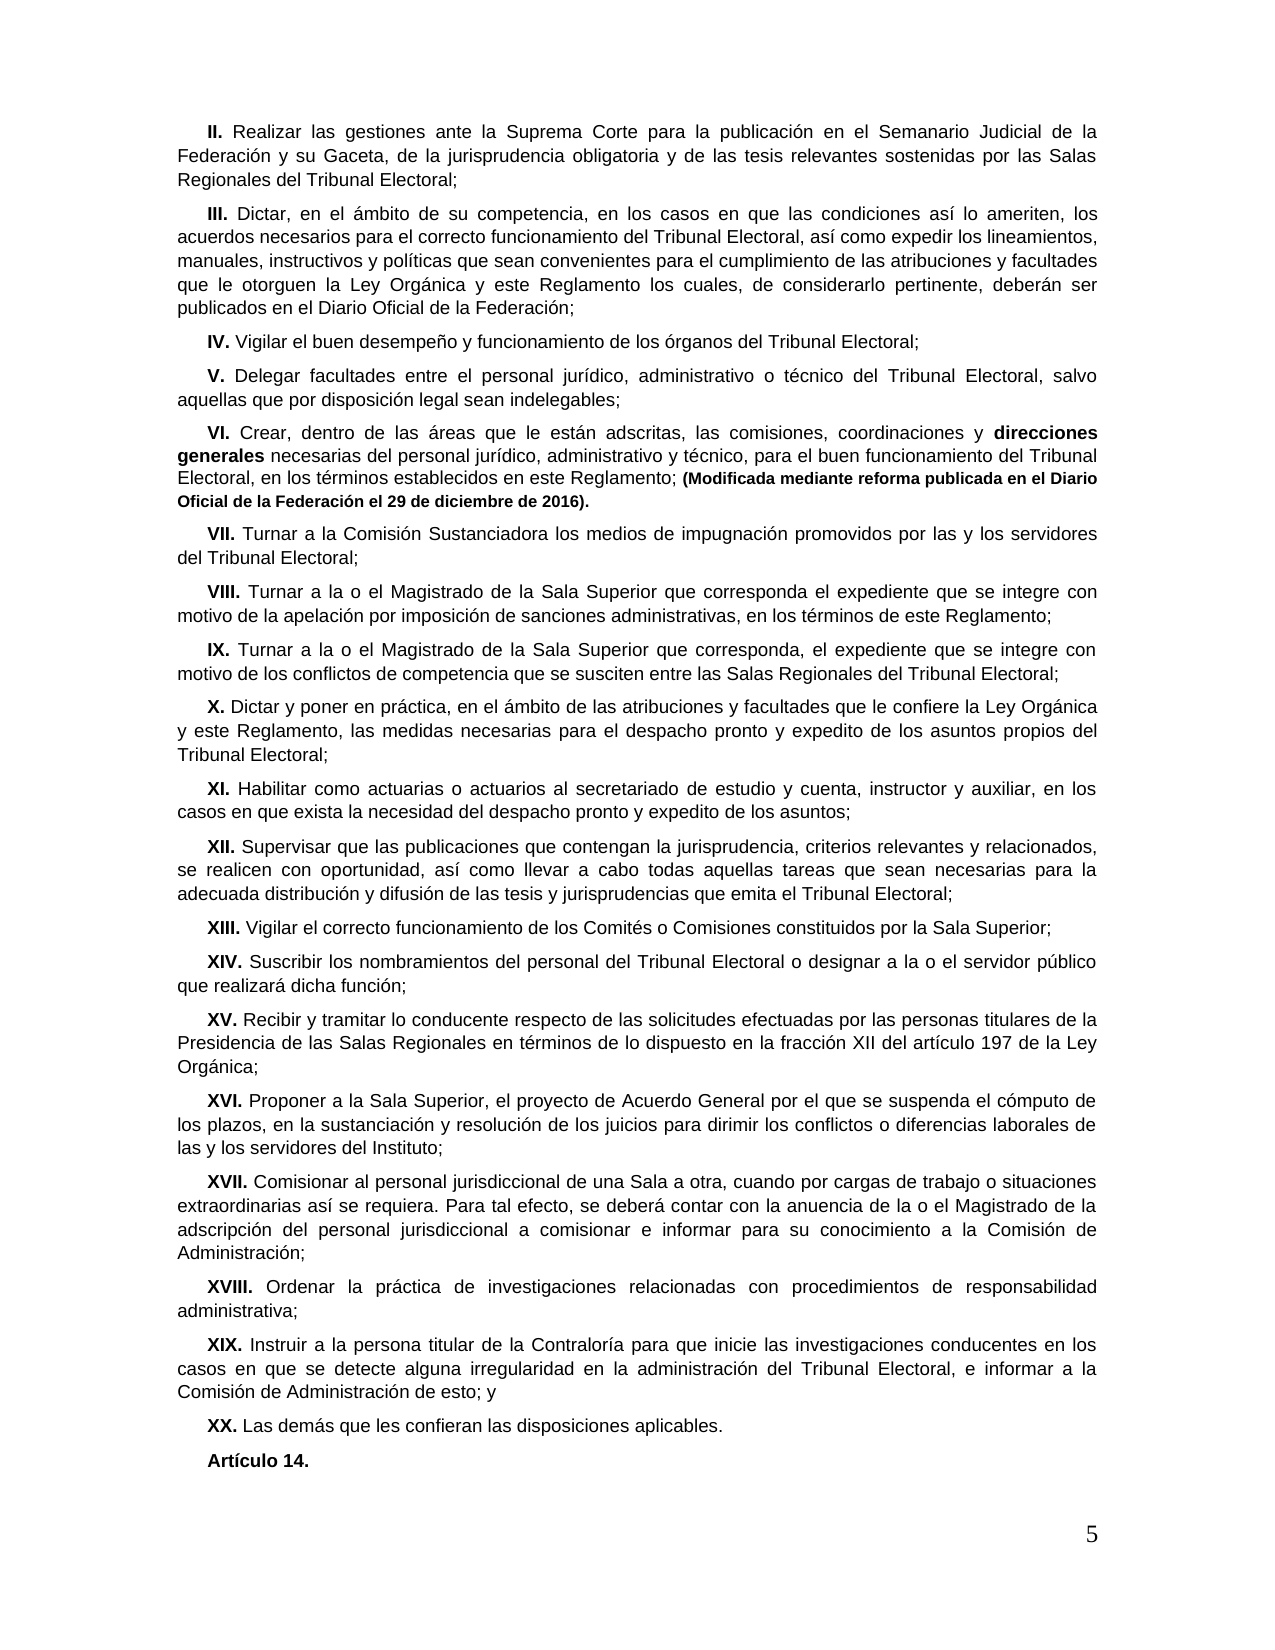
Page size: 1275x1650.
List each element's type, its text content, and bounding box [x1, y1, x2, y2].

text XIV. Suscribir los nombramientos del personal del Tribunal Electoral o designar a la o el servidor público que realizará dicha función; [177, 949, 1098, 997]
text XIII. Vigilar el correcto funcionamiento de los Comités o Comisiones constituidos por la Sala Superior; [177, 916, 1098, 939]
text VIII. Turnar a la o el Magistrado de la Sala Superior que corresponda el expediente que se integre con motivo de la apelación por imposición de sanciones administrativas, en los términos de este Reglamento; [177, 580, 1098, 627]
text XII. Supervisar que las publicaciones que contengan la jurisprudencia, criterios relevantes y relacionados, se realicen con oportunidad, así como llevar a cabo todas aquellas tareas que sean necesarias para la adecuada distribución y difusión de las tesis y jurisprudencias que emita el Tribunal Electoral; [177, 834, 1098, 905]
text VI. Crear, dentro de las áreas que le están adscritas, las comisiones, coordinaciones y direcciones generales necesarias del personal jurídico, administrativo y técnico, para el buen funcionamiento del Tribunal Electoral, en los términos establecidos en este Reglamento; (Modificada mediante reforma publicada en el Diario Oficial de la Federación el 29 de diciembre de 2016). [177, 422, 1098, 512]
text III. Dictar, en el ámbito de su competencia, en los casos en que las condiciones así lo ameriten, los acuerdos necesarios para el correcto funcionamiento del Tribunal Electoral, así como expedir los lineamientos, manuales, instructivos y políticas que sean convenientes para el cumplimiento de las atribuciones y facultades que le otorguen la Ley Orgánica y este Reglamento los cuales, de considerarlo pertinente, deberán ser publicados en el Diario Oficial de la Federación; [177, 201, 1098, 319]
text IV. Vigilar el buen desempeño y funcionamiento de los órganos del Tribunal Electoral; [177, 330, 1098, 354]
text XVIII. Ordenar la práctica de investigaciones relacionadas con procedimientos de responsabilidad administrativa; [177, 1275, 1098, 1322]
text XV. Recibir y tramitar lo conducente respecto de las solicitudes efectuadas por las personas titulares de la Presidencia de las Salas Regionales en términos de lo dispuesto en la fracción XII del artículo 197 de la Ley Orgánica; [177, 1007, 1098, 1078]
text XI. Habilitar como actuarias o actuarios al secretariado de estudio y cuenta, instructor y auxiliar, en los casos en que exista la necesidad del despacho pronto y expedito de los asuntos; [177, 776, 1098, 824]
text XIX. Instruir a la persona titular de la Contraloría para que inicie las investigaciones conducentes en los casos en que se detecte alguna irregularidad en la administración del Tribunal Electoral, e informar a la Comisión de Administración de esto; y [177, 1333, 1098, 1404]
text V. Delegar facultades entre el personal jurídico, administrativo o técnico del Tribunal Electoral, salvo aquellas que por disposición legal sean indelegables; [177, 364, 1098, 411]
text X. Dictar y poner en práctica, en el ámbito de las atribuciones y facultades que le confiere la Ley Orgánica y este Reglamento, las medidas necesarias para el despacho pronto y expedito de los asuntos propios del Tribunal Electoral; [177, 695, 1098, 766]
text XX. Las demás que les confieran las disposiciones aplicables. [177, 1414, 1098, 1438]
text IX. Turnar a la o el Magistrado de la Sala Superior que corresponda, el expediente que se integre con motivo de los conflictos de competencia que se susciten entre las Salas Regionales del Tribunal Electoral; [177, 637, 1098, 685]
text XVII. Comisionar al personal jurisdiccional de una Sala a otra, cuando por cargas de trabajo o situaciones extraordinarias así se requiera. Para tal efecto, se deberá contar con la anuencia de la o el Magistrado de la adscripción del personal jurisdiccional a comisionar e informar para su conocimiento a la Comisión de Administración; [177, 1170, 1098, 1264]
text Artículo 14. [177, 1448, 1098, 1472]
text II. Realizar las gestiones ante la Suprema Corte para la publicación en el Semanario Judicial de la Federación y su Gaceta, de la jurisprudencia obligatoria y de las tesis relevantes sostenidas por las Salas Regionales del Tribunal Electoral; [177, 120, 1098, 191]
text XVI. Proponer a la Sala Superior, el proyecto de Acuerdo General por el que se suspenda el cómputo de los plazos, en la sustanciación y resolución de los juicios para dirimir los conflictos o diferencias laborales de las y los servidores del Instituto; [177, 1089, 1098, 1159]
text VII. Turnar a la Comisión Sustanciadora los medios de impugnación promovidos por las y los servidores del Tribunal Electoral; [177, 522, 1098, 569]
